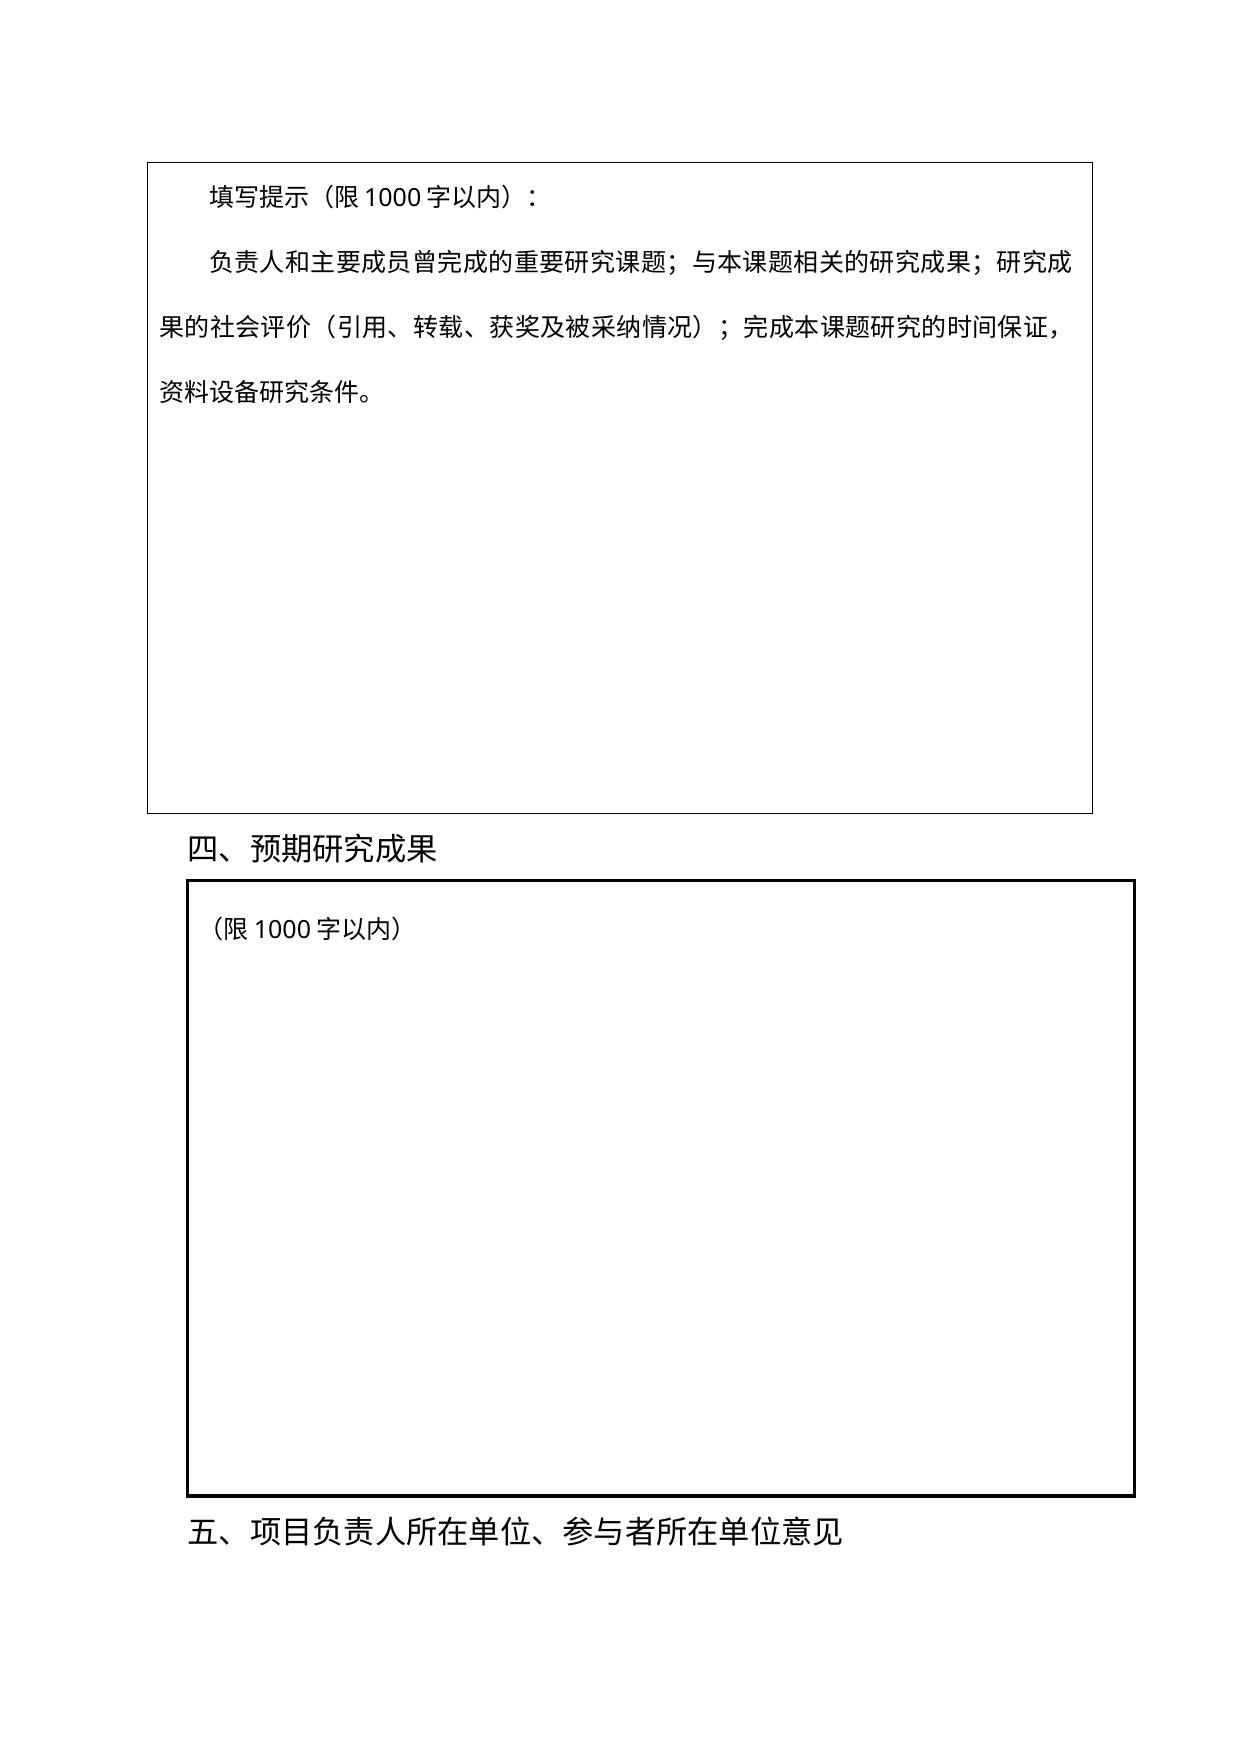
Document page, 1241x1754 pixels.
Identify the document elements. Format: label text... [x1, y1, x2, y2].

table_header 填写提示（限1000字以内）： 负责人和主要成员曾完成的重要研究课题；与本课题相关的研究成果；研究成果的社会评价（引用、转载、获奖及被采纳情况）；完成本课题研究的时间保证，资料设备研究条件。 [148, 163, 1092, 813]
table_header （限1000字以内） [189, 882, 1133, 1494]
text 四、预期研究成果 [187, 814, 1053, 879]
text 五、项目负责人所在单位、参与者所在单位意见 [187, 1498, 1053, 1562]
